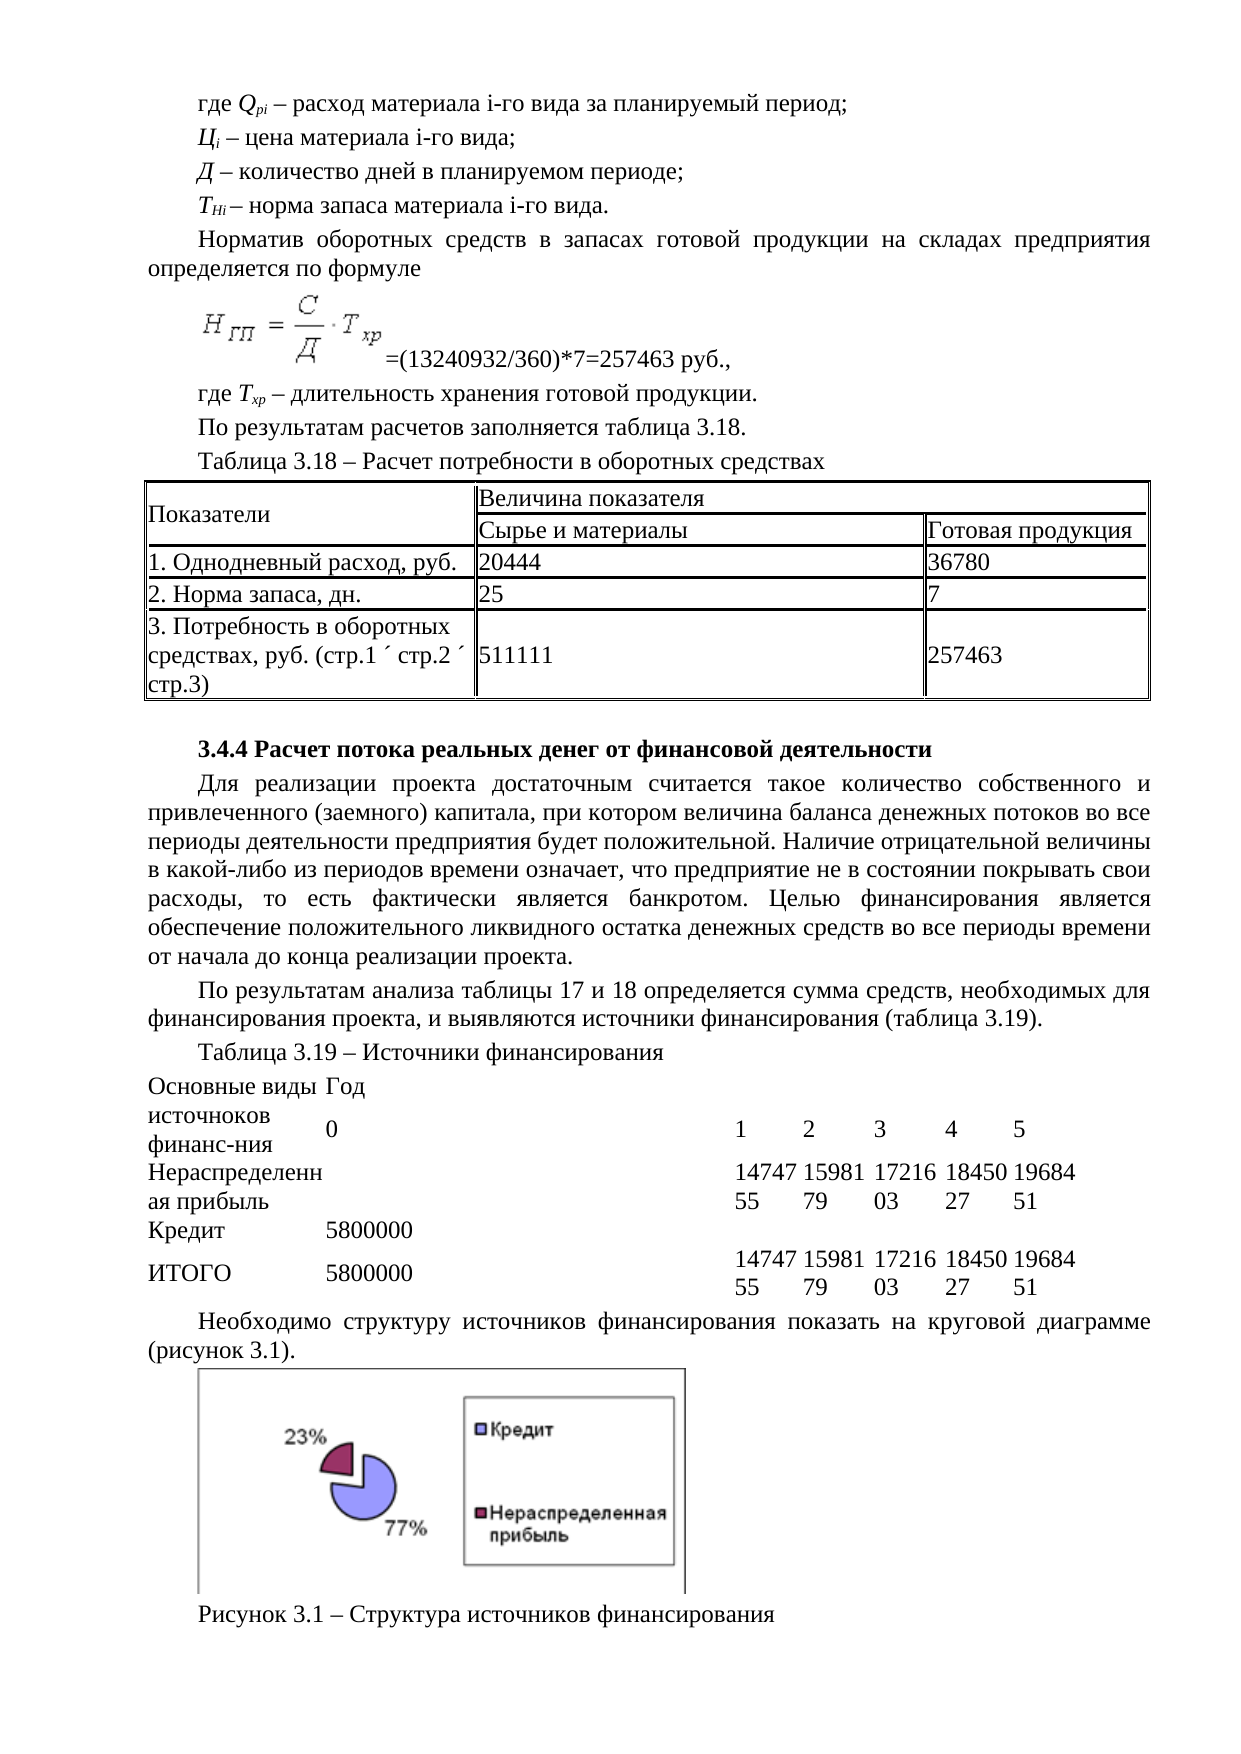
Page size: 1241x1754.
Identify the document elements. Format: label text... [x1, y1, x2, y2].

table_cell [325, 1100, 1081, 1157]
text Цi – цена материала i-го вида; [148, 122, 1152, 151]
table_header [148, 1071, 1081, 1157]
text Таблица 3.19 – Источники финансирования [148, 1037, 1152, 1066]
text Для реализации проекта достаточным считается такое количество собственного и привлеченного (заемного) капитала, при котором величина баланса денежных потоков во все периоды деятельности предприятия будет положительной. Наличие отрицательной величины в какой-либо из периодов времени означает, что предприятие не в состоянии покрывать свои расходы, то есть фактически является банкротом. Целью финансирования является обеспечение положительного ликвидного остатка денежных средств во все периоды времени от начала до конца реализации проекта. [148, 768, 1152, 969]
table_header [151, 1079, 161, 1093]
picture [197, 1368, 686, 1594]
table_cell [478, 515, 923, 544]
text Необходимо структуру источников финансирования показать на круговой диаграмме (рисунок 3.1). [148, 1306, 1152, 1364]
text ТНi – норма запаса материала i-го вида. [148, 190, 1152, 219]
text Д – количество дней в планируемом периоде; [148, 156, 1152, 185]
text где Тхр – длительность хранения готовой продукции. [148, 378, 1152, 407]
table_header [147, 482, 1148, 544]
text Норматив оборотных средств в запасах готовой продукции на складах предприятия определяется по формуле [148, 224, 1152, 281]
text По результатам анализа таблицы 17 и 18 определяется сумма средств, необходимых для финансирования проекта, и выявляются источники финансирования (таблица 3.19). [148, 975, 1152, 1032]
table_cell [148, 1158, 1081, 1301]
text 3.4.4 Расчет потока реальных денег от финансовой деятельности [148, 734, 1152, 763]
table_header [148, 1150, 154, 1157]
text где Qрi – расход материала i-го вида за планируемый период; [148, 88, 1152, 117]
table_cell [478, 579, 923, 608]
text =(13240932/360)*7=257463 руб., [148, 287, 1152, 373]
text По результатам расчетов заполняется таблица 3.18. [148, 412, 1152, 441]
picture [197, 286, 386, 368]
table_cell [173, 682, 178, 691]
text Рисунок 3.1 – Структура источников финансирования [148, 1599, 1152, 1628]
text Таблица 3.18 – Расчет потребности в оборотных средствах [148, 446, 1152, 475]
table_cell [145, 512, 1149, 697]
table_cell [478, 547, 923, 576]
